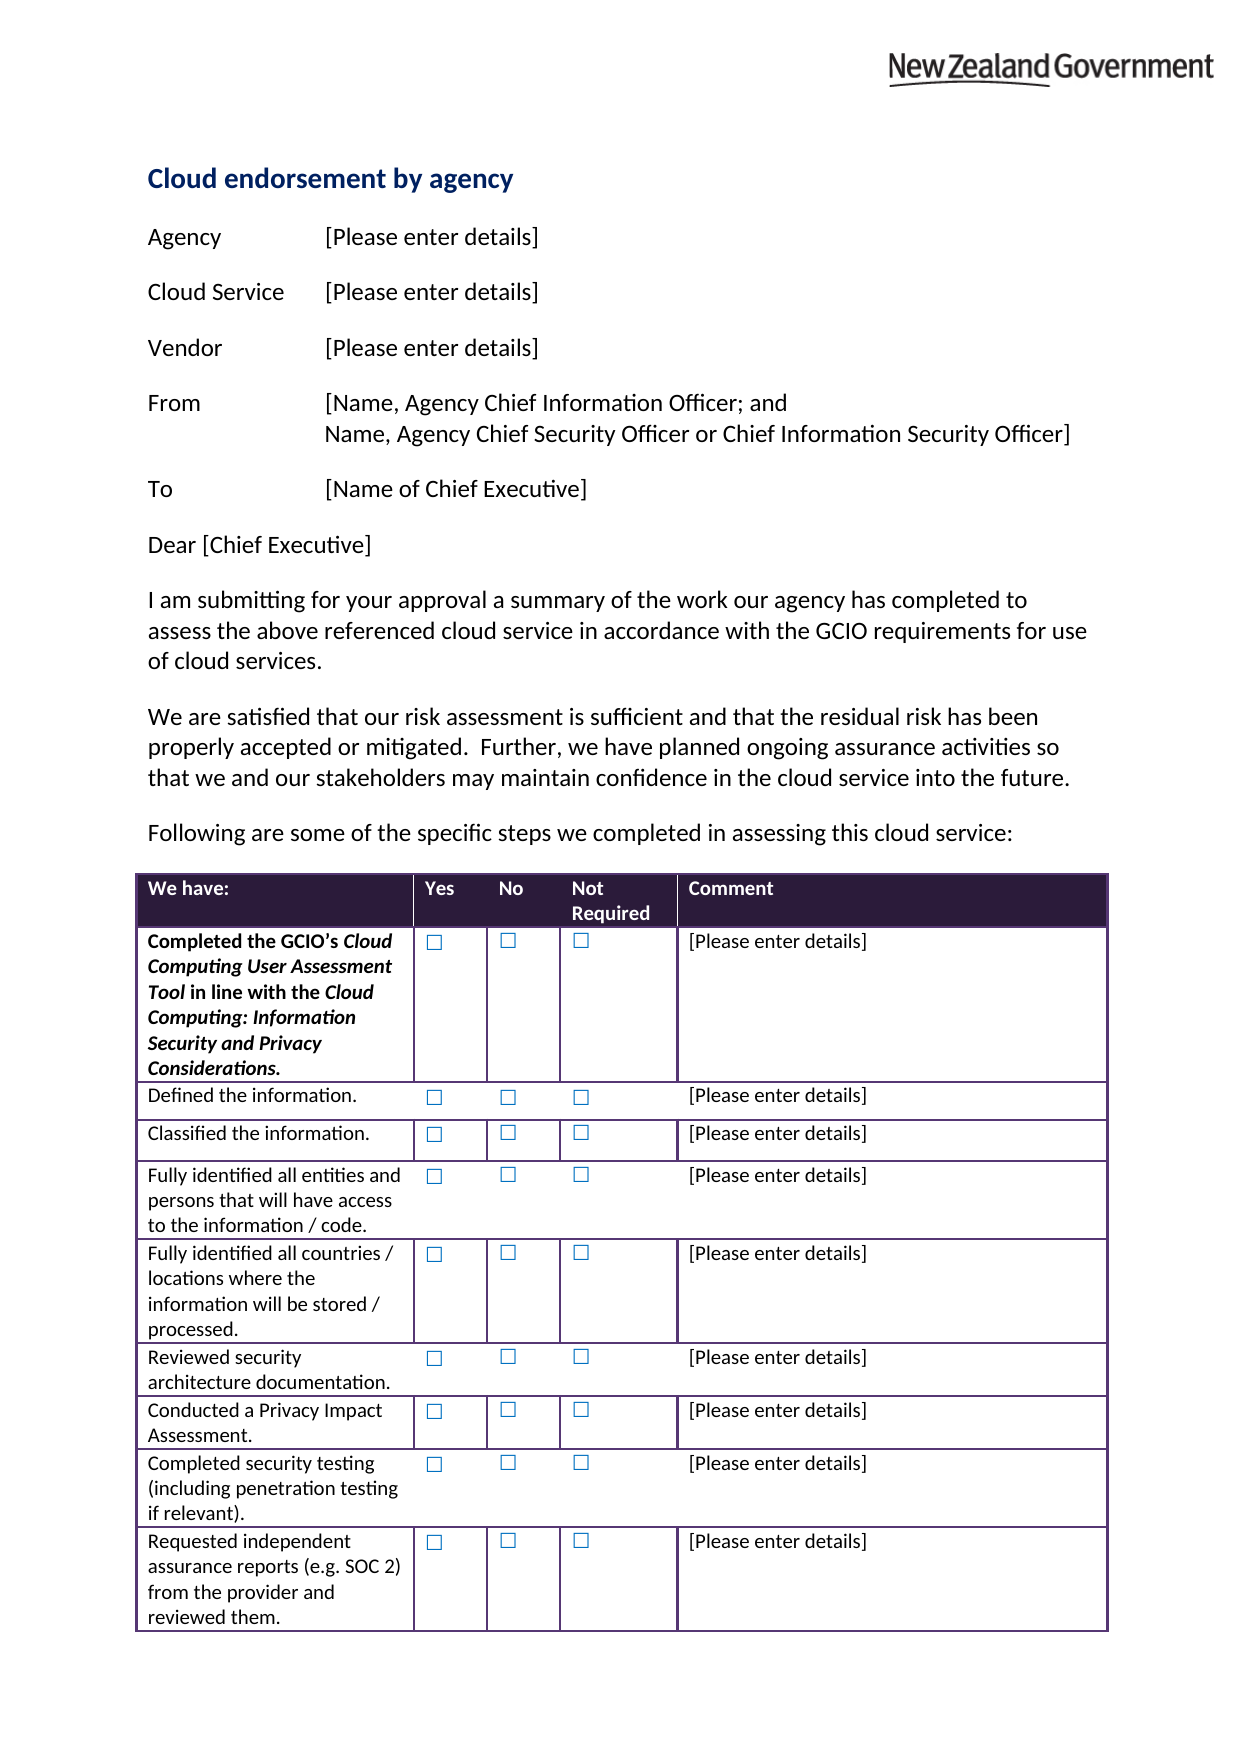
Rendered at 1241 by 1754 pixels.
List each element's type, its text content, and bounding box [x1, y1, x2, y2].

table_cell [Please enter details] [678, 1450, 1106, 1526]
table_header We have: [138, 875, 413, 926]
table_cell [Please enter details] [678, 1162, 1106, 1238]
table_cell [Please enter details] [678, 1344, 1106, 1395]
table_cell [Please enter details] [679, 1240, 1106, 1342]
table_cell Classified the information. [138, 1121, 413, 1160]
text Agency [Please enter details] [148, 221, 1092, 251]
table_cell Defined the information. [138, 1083, 413, 1118]
text From [Name, Agency Chief Information Officer; and Name, Agency Chief Security Officer or Chief Information Security Officer] [148, 387, 1092, 448]
table_cell Reviewed security architecture documentation. [138, 1344, 413, 1395]
table_cell Fully identified all entities and persons that will have access to the information / code. [138, 1162, 413, 1238]
text Following are some of the specific steps we completed in assessing this cloud service: [148, 818, 1092, 848]
text Cloud endorsement by agency [148, 160, 1092, 196]
table_header Comment [678, 875, 1106, 926]
table_cell Completed security testing (including penetration testing if relevant). [138, 1450, 413, 1526]
table_cell [Please enter details] [679, 928, 1106, 1081]
text To [Name of Chief Executive] [148, 473, 1092, 504]
table_cell Completed the GCIO’s Cloud Computing User Assessment Tool in line with the Cloud Computing: Information Security and Privacy Considerations. [138, 928, 413, 1081]
table_header Not Required [560, 875, 677, 926]
picture [889, 53, 1214, 87]
table_header Yes [414, 875, 487, 926]
text I am submitting for your approval a summary of the work our agency has completed to assess the above referenced cloud service in accordance with the GCIO requirements for use of cloud services. [148, 584, 1092, 676]
table_cell [Please enter details] [679, 1121, 1106, 1160]
text We are satisfied that our risk assessment is sufficient and that the residual risk has been properly accepted or mitigated. Further, we have planned ongoing assurance activities so that we and our stakeholders may maintain confidence in the cloud service into the future. [148, 701, 1092, 793]
table_cell [Please enter details] [678, 1083, 1106, 1118]
table_cell [Please enter details] [679, 1397, 1106, 1448]
text Vendor [Please enter details] [148, 332, 1092, 362]
table_cell [Please enter details] [679, 1528, 1106, 1630]
table_header No [487, 875, 560, 926]
table_cell Fully identified all countries / locations where the information will be stored / processed. [138, 1240, 413, 1342]
table_cell Conducted a Privacy Impact Assessment. [138, 1397, 413, 1448]
table_cell Requested independent assurance reports (e.g. SOC 2) from the provider and reviewed them. [138, 1528, 413, 1630]
text Dear [Chief Executive] [148, 529, 1092, 559]
text Cloud Service [Please enter details] [148, 276, 1092, 307]
